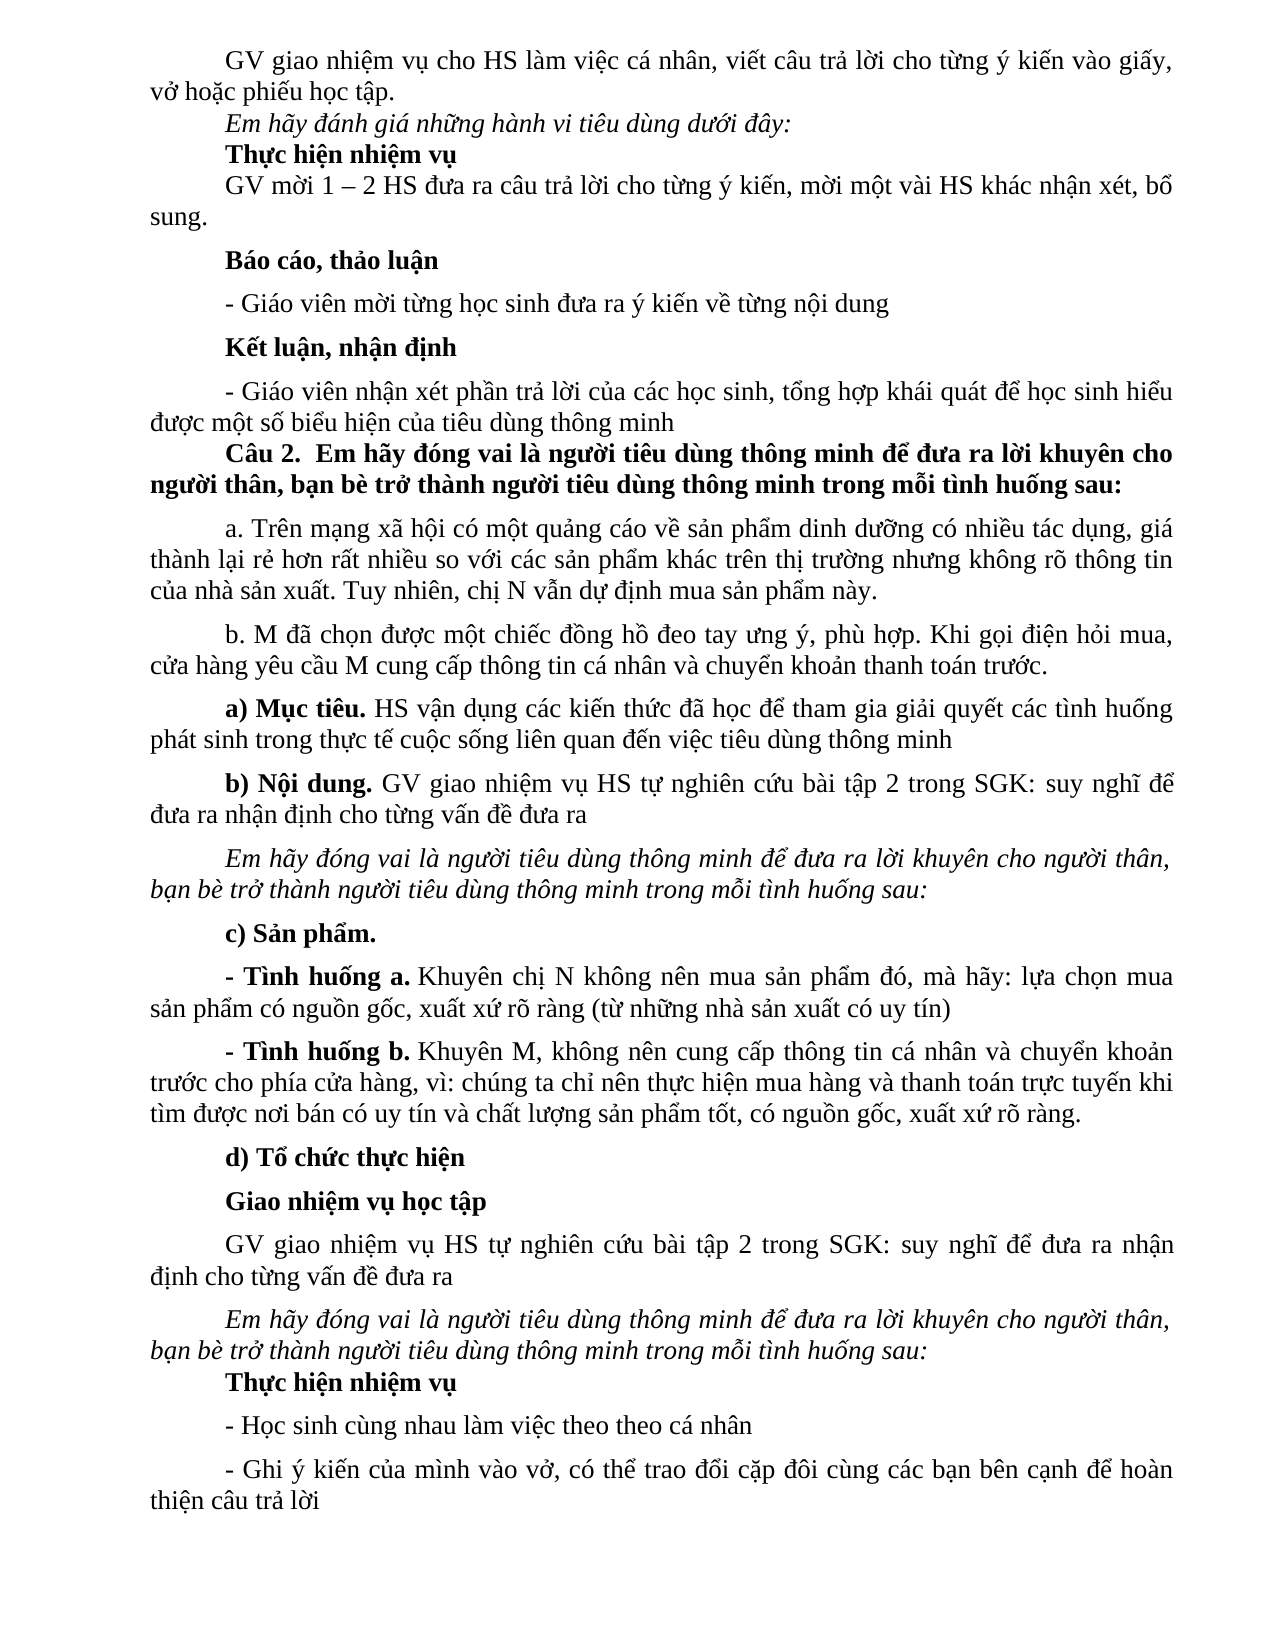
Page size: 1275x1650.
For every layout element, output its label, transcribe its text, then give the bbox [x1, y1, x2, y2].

text - Tình huống a. Khuyên chị N không nên mua sản phẩm đó, mà hãy: lựa chọn mua sản phẩm có nguồn gốc, xuất xứ rõ ràng (từ những nhà sản xuất có uy tín) [150, 961, 1174, 1023]
text Thực hiện nhiệm vụ [150, 1366, 1174, 1397]
text d) Tổ chức thực hiện [150, 1141, 1174, 1172]
text a. Trên mạng xã hội có một quảng cáo về sản phẩm dinh dưỡng có nhiều tác dụng, giá thành lại rẻ hơn rất nhiều so với các sản phẩm khác trên thị trường nhưng không rõ thông tin của nhà sản xuất. Tuy nhiên, chị N vẫn dự định mua sản phẩm này. [150, 512, 1174, 605]
text GV mời 1 – 2 HS đưa ra câu trả lời cho từng ý kiến, mời một vài HS khác nhận xét, bổ sung. [150, 169, 1174, 231]
text Em hãy đánh giá những hành vi tiêu dùng dưới đây: [150, 107, 1174, 138]
text b) Nội dung. GV giao nhiệm vụ HS tự nghiên cứu bài tập 2 trong SGK: suy nghĩ để đưa ra nhận định cho từng vấn đề đưa ra [150, 767, 1174, 829]
text Giao nhiệm vụ học tập [150, 1185, 1174, 1216]
text - Giáo viên mời từng học sinh đưa ra ý kiến về từng nội dung [150, 287, 1174, 318]
text Báo cáo, thảo luận [150, 244, 1174, 275]
text GV giao nhiệm vụ HS tự nghiên cứu bài tập 2 trong SGK: suy nghĩ để đưa ra nhận định cho từng vấn đề đưa ra [150, 1228, 1174, 1291]
text GV giao nhiệm vụ cho HS làm việc cá nhân, viết câu trả lời cho từng ý kiến vào giấy, vở hoặc phiếu học tập. [150, 44, 1174, 107]
text Câu 2. Em hãy đóng vai là người tiêu dùng thông minh để đưa ra lời khuyên cho người thân, bạn bè trở thành người tiêu dùng thông minh trong mỗi tình huống sau: [150, 437, 1174, 499]
text b. M đã chọn được một chiếc đồng hồ đeo tay ưng ý, phù hợp. Khi gọi điện hỏi mua, cửa hàng yêu cầu M cung cấp thông tin cá nhân và chuyển khoản thanh toán trước. [150, 618, 1174, 680]
text - Ghi ý kiến của mình vào vở, có thể trao đổi cặp đôi cùng các bạn bên cạnh để hoàn thiện câu trả lời [150, 1453, 1174, 1515]
text a) Mục tiêu. HS vận dụng các kiến thức đã học để tham gia giải quyết các tình huống phát sinh trong thực tế cuộc sống liên quan đến việc tiêu dùng thông minh [150, 692, 1174, 755]
text Kết luận, nhận định [150, 331, 1174, 362]
text - Giáo viên nhận xét phần trả lời của các học sinh, tổng hợp khái quát để học sinh hiểu được một số biểu hiện của tiêu dùng thông minh [150, 375, 1174, 437]
text Em hãy đóng vai là người tiêu dùng thông minh để đưa ra lời khuyên cho người thân, bạn bè trở thành người tiêu dùng thông minh trong mỗi tình huống sau: [150, 1303, 1174, 1366]
text - Tình huống b. Khuyên M, không nên cung cấp thông tin cá nhân và chuyển khoản trước cho phía cửa hàng, vì: chúng ta chỉ nên thực hiện mua hàng và thanh toán trực tuyến khi tìm được nơi bán có uy tín và chất lượng sản phẩm tốt, có nguồn gốc, xuất xứ rõ ràng. [150, 1035, 1174, 1129]
text c) Sản phẩm. [150, 917, 1174, 948]
text Em hãy đóng vai là người tiêu dùng thông minh để đưa ra lời khuyên cho người thân, bạn bè trở thành người tiêu dùng thông minh trong mỗi tình huống sau: [150, 842, 1174, 904]
text - Học sinh cùng nhau làm việc theo theo cá nhân [150, 1409, 1174, 1440]
text Thực hiện nhiệm vụ [150, 138, 1174, 169]
